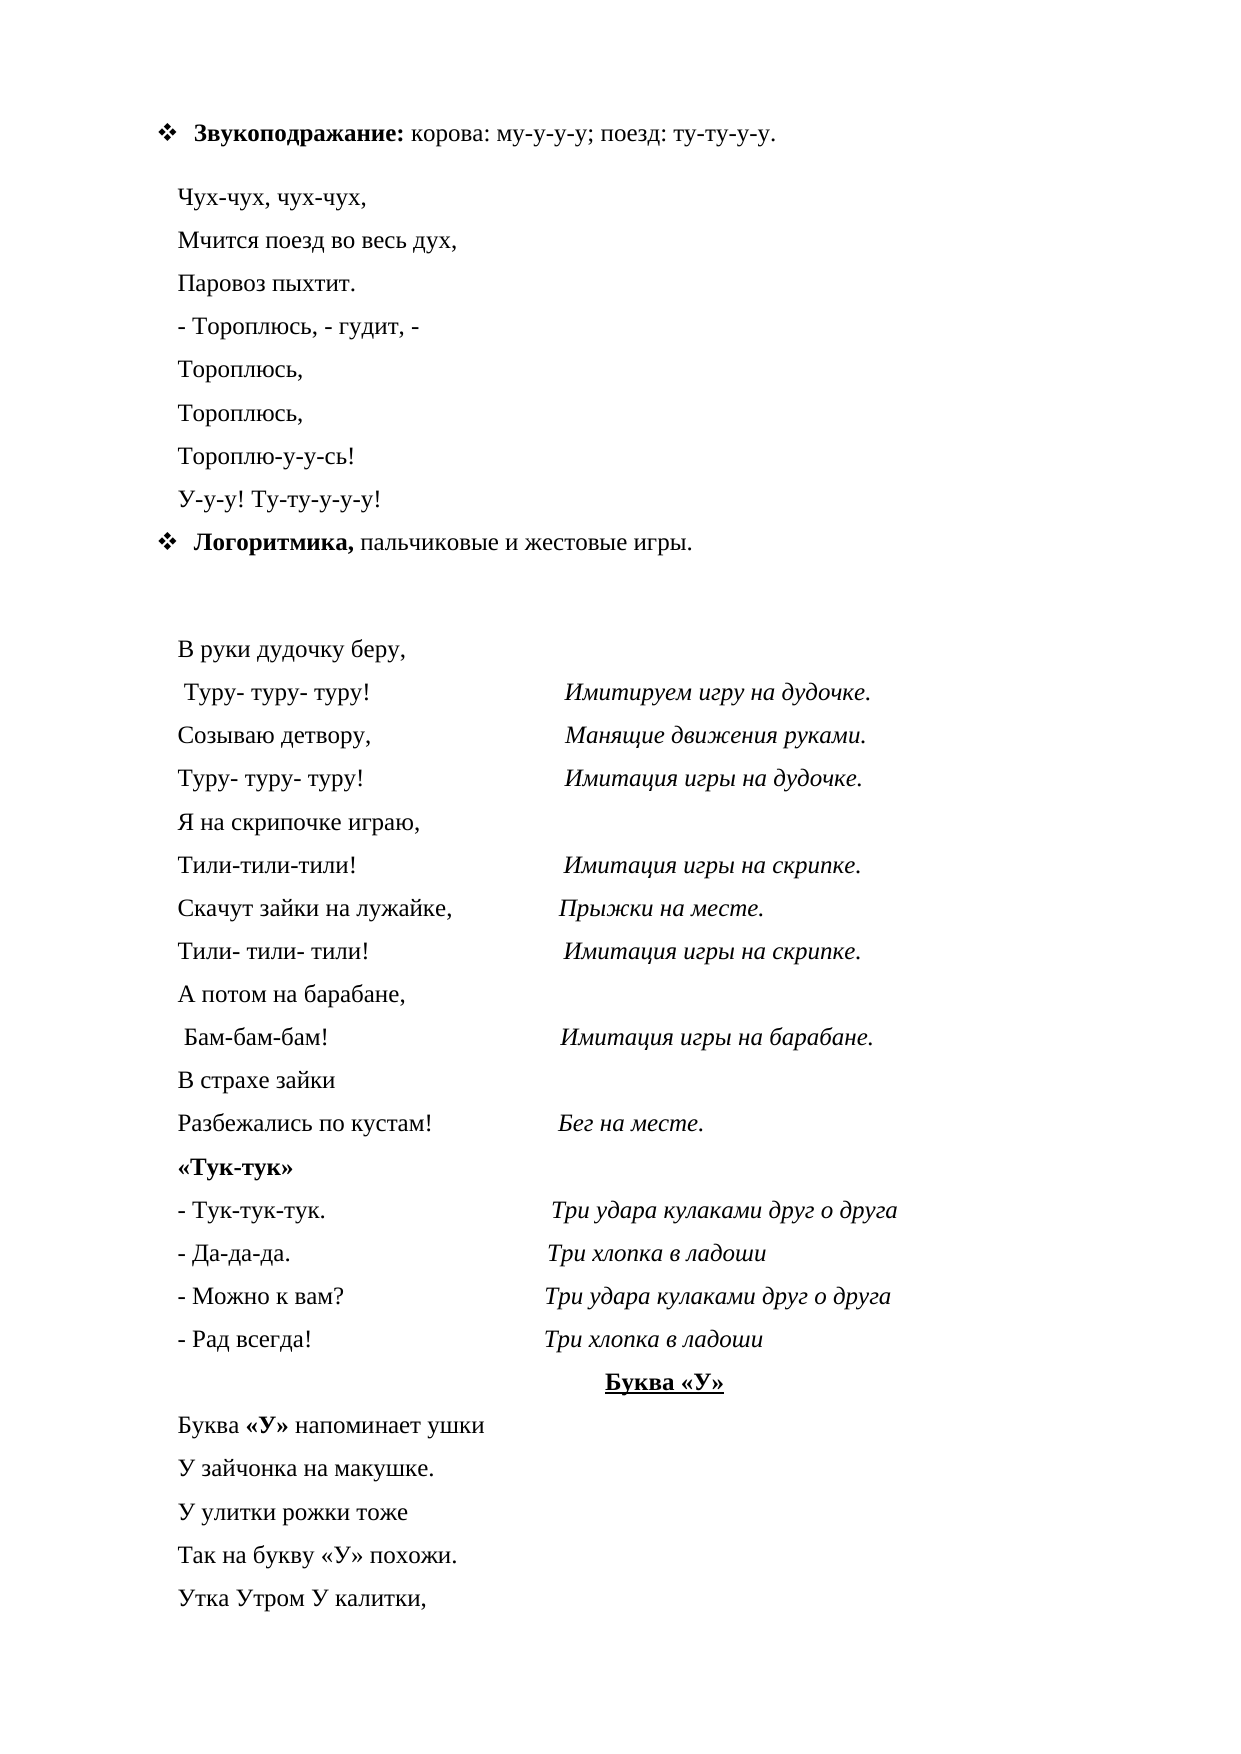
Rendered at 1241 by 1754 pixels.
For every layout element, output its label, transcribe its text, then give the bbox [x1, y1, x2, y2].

text Тили-тили-тили! Имитация игры на скрипке. [177, 850, 1152, 878]
text Скачут зайки на лужайке, Прыжки на месте. [177, 893, 1152, 922]
list Звукоподражание: корова: му-у-у-у; поезд: ту-ту-у-у. [156, 118, 1152, 147]
text Тороплюсь, [177, 354, 1152, 383]
list Логоритмика, пальчиковые и жестовые игры. [156, 527, 1152, 556]
text Мчится поезд во весь дух, [177, 225, 1152, 254]
text Буква «У» напоминает ушки [177, 1410, 1152, 1439]
text Туру- туру- туру! Имитация игры на дудочке. [177, 763, 1152, 792]
text «Тук-тук» [177, 1152, 1152, 1180]
text Паровоз пыхтит. [177, 268, 1152, 297]
text Туру- туру- туру! Имитируем игру на дудочке. [177, 677, 1152, 706]
text У зайчонка на макушке. [177, 1453, 1152, 1482]
text У улитки рожки тоже [177, 1497, 1152, 1525]
text - Рад всегда! Три хлопка в ладоши [177, 1324, 1152, 1353]
text В страхе зайки [177, 1065, 1152, 1094]
text Чух-чух, чух-чух, [177, 182, 1152, 211]
text Буква «У» [177, 1367, 1152, 1396]
text Я на скрипочке играю, [177, 807, 1152, 835]
text А потом на барабане, [177, 979, 1152, 1008]
text Утка Утром У калитки, [177, 1583, 1152, 1612]
text - Можно к вам? Три удара кулаками друг о друга [177, 1281, 1152, 1310]
text - Тороплюсь, - гудит, - [177, 311, 1152, 340]
text У-у-у! Ту-ту-у-у-у! [177, 484, 1152, 513]
text В руки дудочку беру, [177, 634, 1152, 663]
text Тороплюсь, [177, 398, 1152, 426]
text Тили- тили- тили! Имитация игры на скрипке. [177, 936, 1152, 965]
text Так на букву «У» похожи. [177, 1540, 1152, 1568]
text Бам-бам-бам! Имитация игры на барабане. [177, 1022, 1152, 1051]
text Разбежались по кустам! Бег на месте. [177, 1108, 1152, 1137]
text Тороплю-у-у-сь! [177, 441, 1152, 469]
text - Да-да-да. Три хлопка в ладоши [177, 1238, 1152, 1267]
text Созываю детвору, Манящие движения руками. [177, 720, 1152, 749]
text - Тук-тук-тук. Три удара кулаками друг о друга [177, 1195, 1152, 1223]
